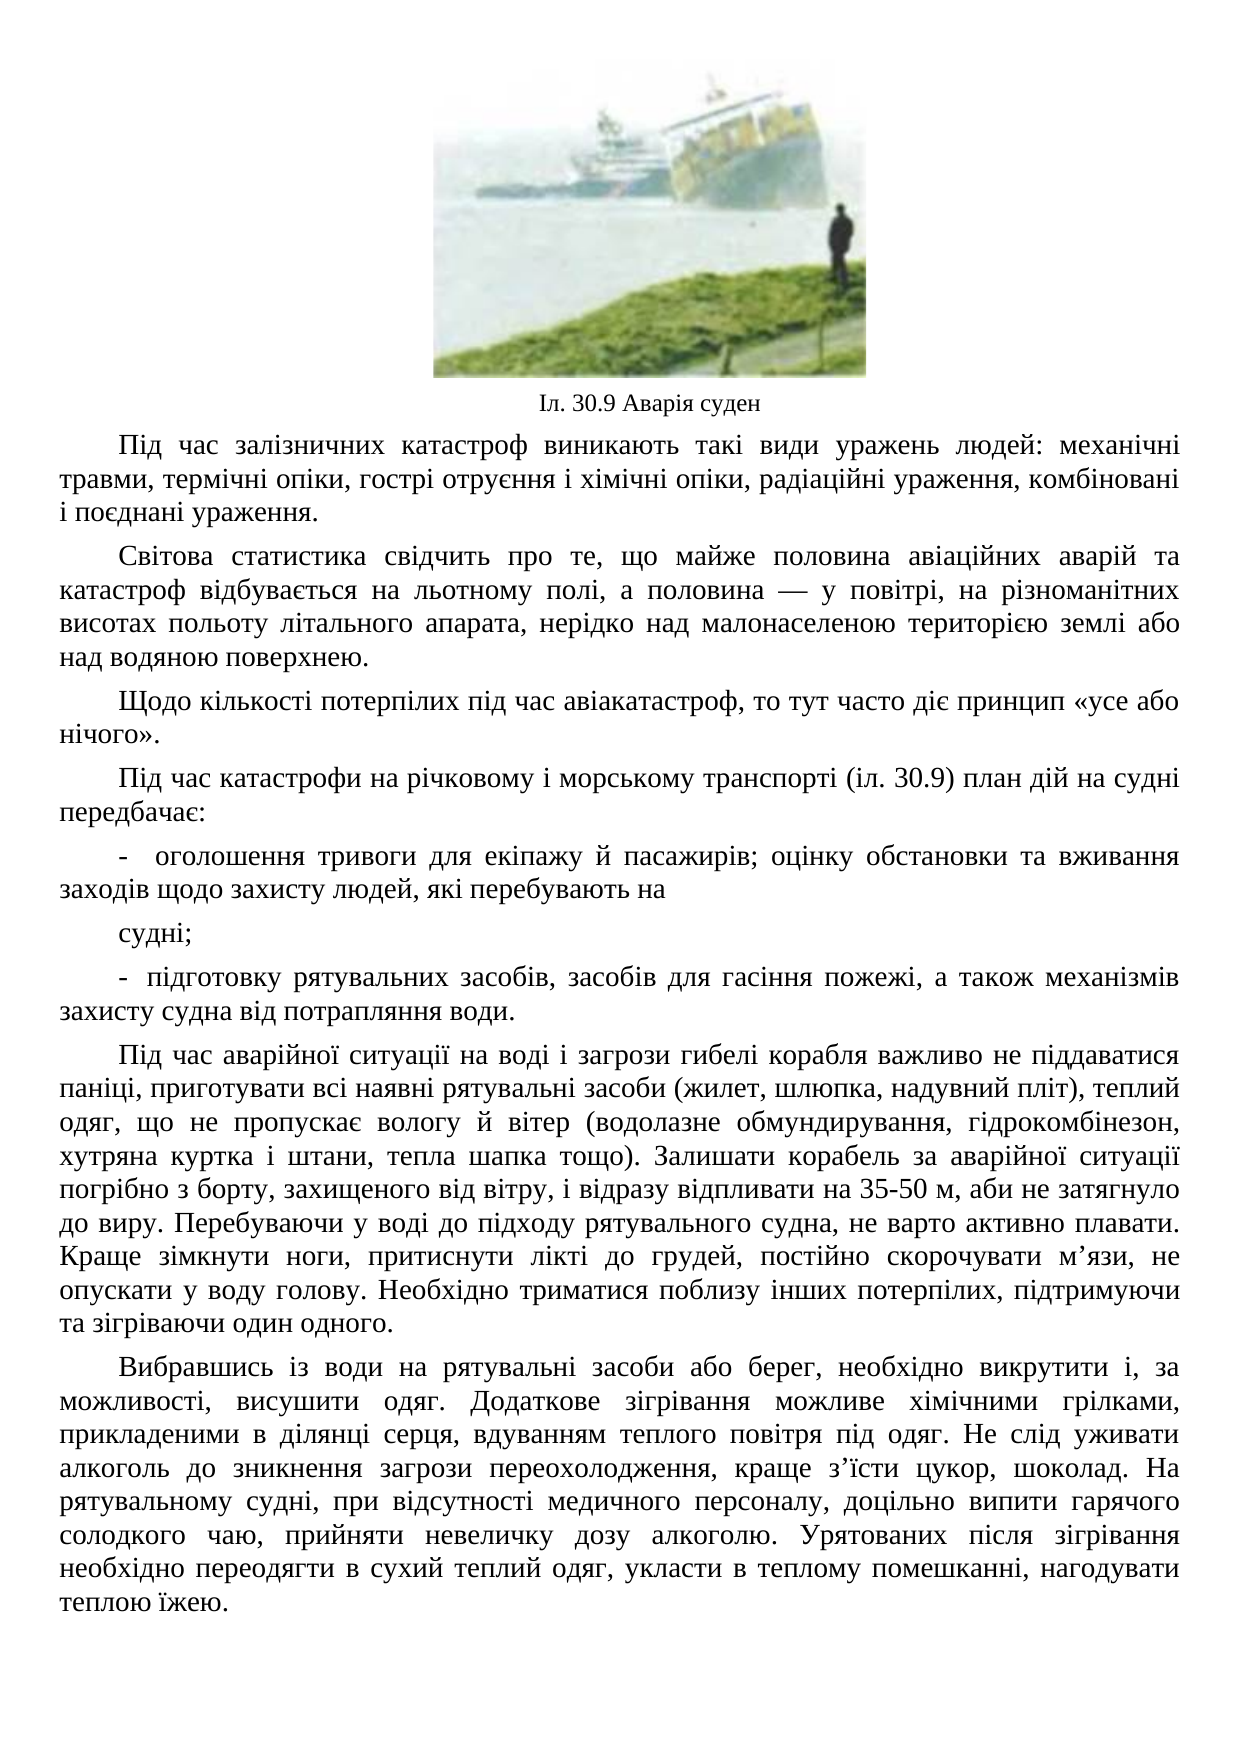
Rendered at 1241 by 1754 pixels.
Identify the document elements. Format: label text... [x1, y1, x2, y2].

picture [433, 59, 867, 378]
text Щодо кількості потерпілих під час авіакатастроф, то тут часто діє принцип «усе або нічого». [59, 683, 1181, 750]
text - оголошення тривоги для екіпажу й пасажирів; оцінку обстановки та вживання заходів щодо захисту людей, які перебувають на [59, 838, 1181, 905]
text Під час аварійної ситуації на воді і загрози гибелі корабля важливо не піддаватися паніці, приготувати всі наявні рятувальні засоби (жилет, шлюпка, надувний пліт), теплий одяг, що не пропускає вологу й вітер (водолазне обмундирування, гідрокомбінезон, хутряна куртка і штани, тепла шапка тощо). Залишати корабель за аварійної ситуації погрібно з борту, захищеного від вітру, і відразу відпливати на 35-50 м, аби не затягнуло до виру. Перебуваючи у воді до підходу рятувального судна, не варто активно плавати. Краще зімкнути ноги, притиснути лікті до грудей, постійно скорочувати м’язи, не опускати у воду голову. Необхідно триматися поблизу інших потерпілих, підтримуючи та зігріваючи один одного. [59, 1037, 1181, 1339]
text судні; [59, 916, 1181, 949]
text Під час катастрофи на річковому і морському транспорті (іл. 30.9) план дій на судні передбачає: [59, 761, 1181, 828]
text Іл. 30.9 Аварія суден [59, 388, 1181, 417]
text Світова статистика свідчить про те, що майже половина авіаційних аварій та катастроф відбувається на льотному полі, а половина — у повітрі, на різноманітних висотах польоту літального апарата, нерідко над малонаселеною територією землі або над водяною поверхнею. [59, 538, 1181, 673]
text Під час залізничних катастроф виникають такі види уражень людей: механічні травми, термічні опіки, гострі отруєння і хімічні опіки, радіаційні ураження, комбіновані і поєднані ураження. [59, 427, 1181, 528]
text - підготовку рятувальних засобів, засобів для гасіння пожежі, а також механізмів захисту судна від потрапляння води. [59, 959, 1181, 1027]
text Вибравшись із води на рятувальні засоби або берег, необхідно викрутити і, за можливості, висушити одяг. Додаткове зігрівання можливе хімічними грілками, прикладеними в ділянці серця, вдуванням теплого повітря під одяг. Не слід уживати алкоголь до зникнення загрози переохолодження, краще з’їсти цукор, шоколад. На рятувальному судні, при відсутності медичного персоналу, доцільно випити гарячого солодкого чаю, прийняти невеличку дозу алкоголю. Урятованих після зігрівання необхідно переодягти в сухий теплий одяг, укласти в теплому помешканні, нагодувати теплою їжею. [59, 1349, 1181, 1618]
